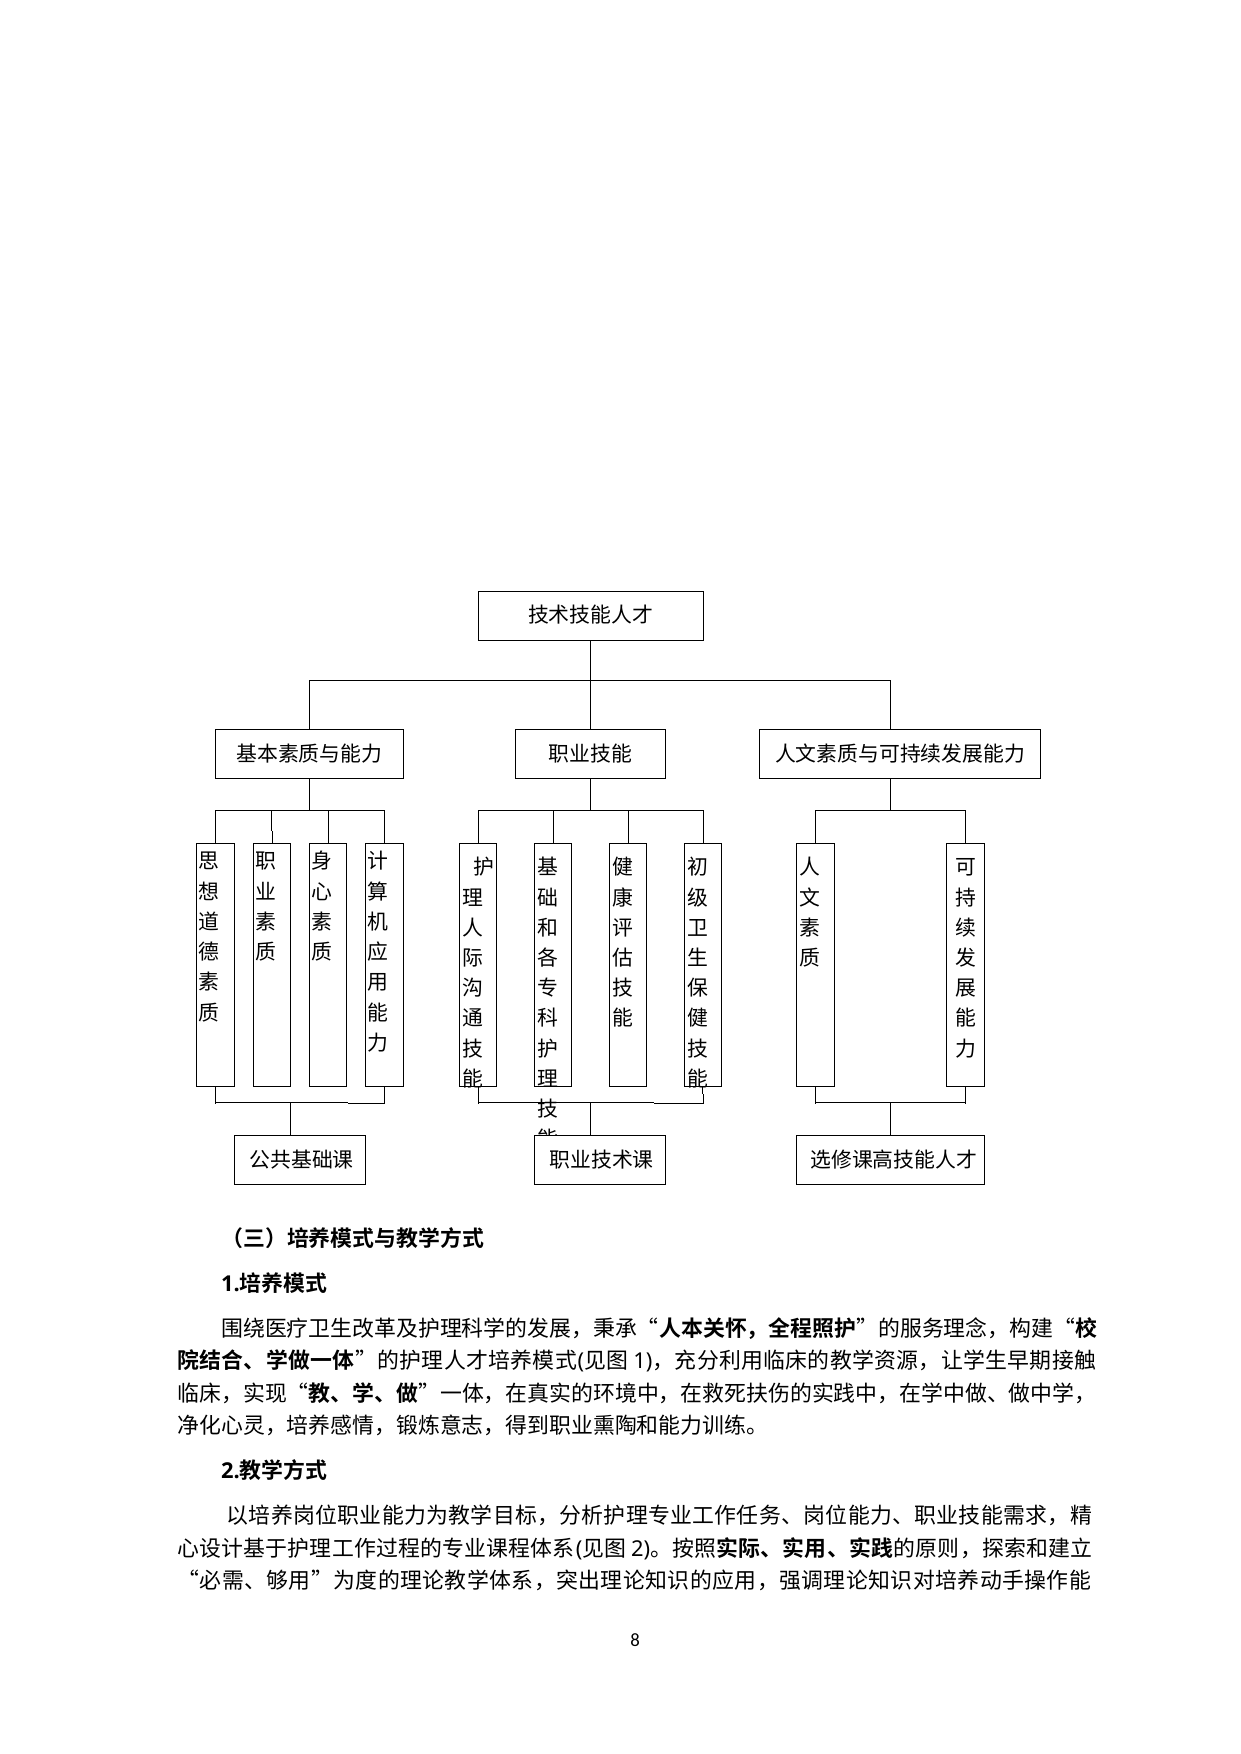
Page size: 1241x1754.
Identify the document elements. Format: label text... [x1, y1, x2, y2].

text （三）培养模式与教学方式 [177, 1220, 1092, 1253]
text 2.教学方式 [177, 1453, 1097, 1485]
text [177, 1498, 1092, 1595]
text 1.培养模式 [177, 1265, 1097, 1298]
text 围绕医疗卫生改革及护理科学的发展，秉承“人本关怀，全程照护”的服务理念，构建“校院结合、学做一体”的护理人才培养模式(见图1)，充分利用临床的教学资源，让学生早期接触临床，实现“教、学、做”一体，在真实的环境中，在救死扶伤的实践中，在学中做、做中学，净化心灵，培养感情，锻炼意志，得到职业熏陶和能力训练。 [177, 1310, 1097, 1440]
